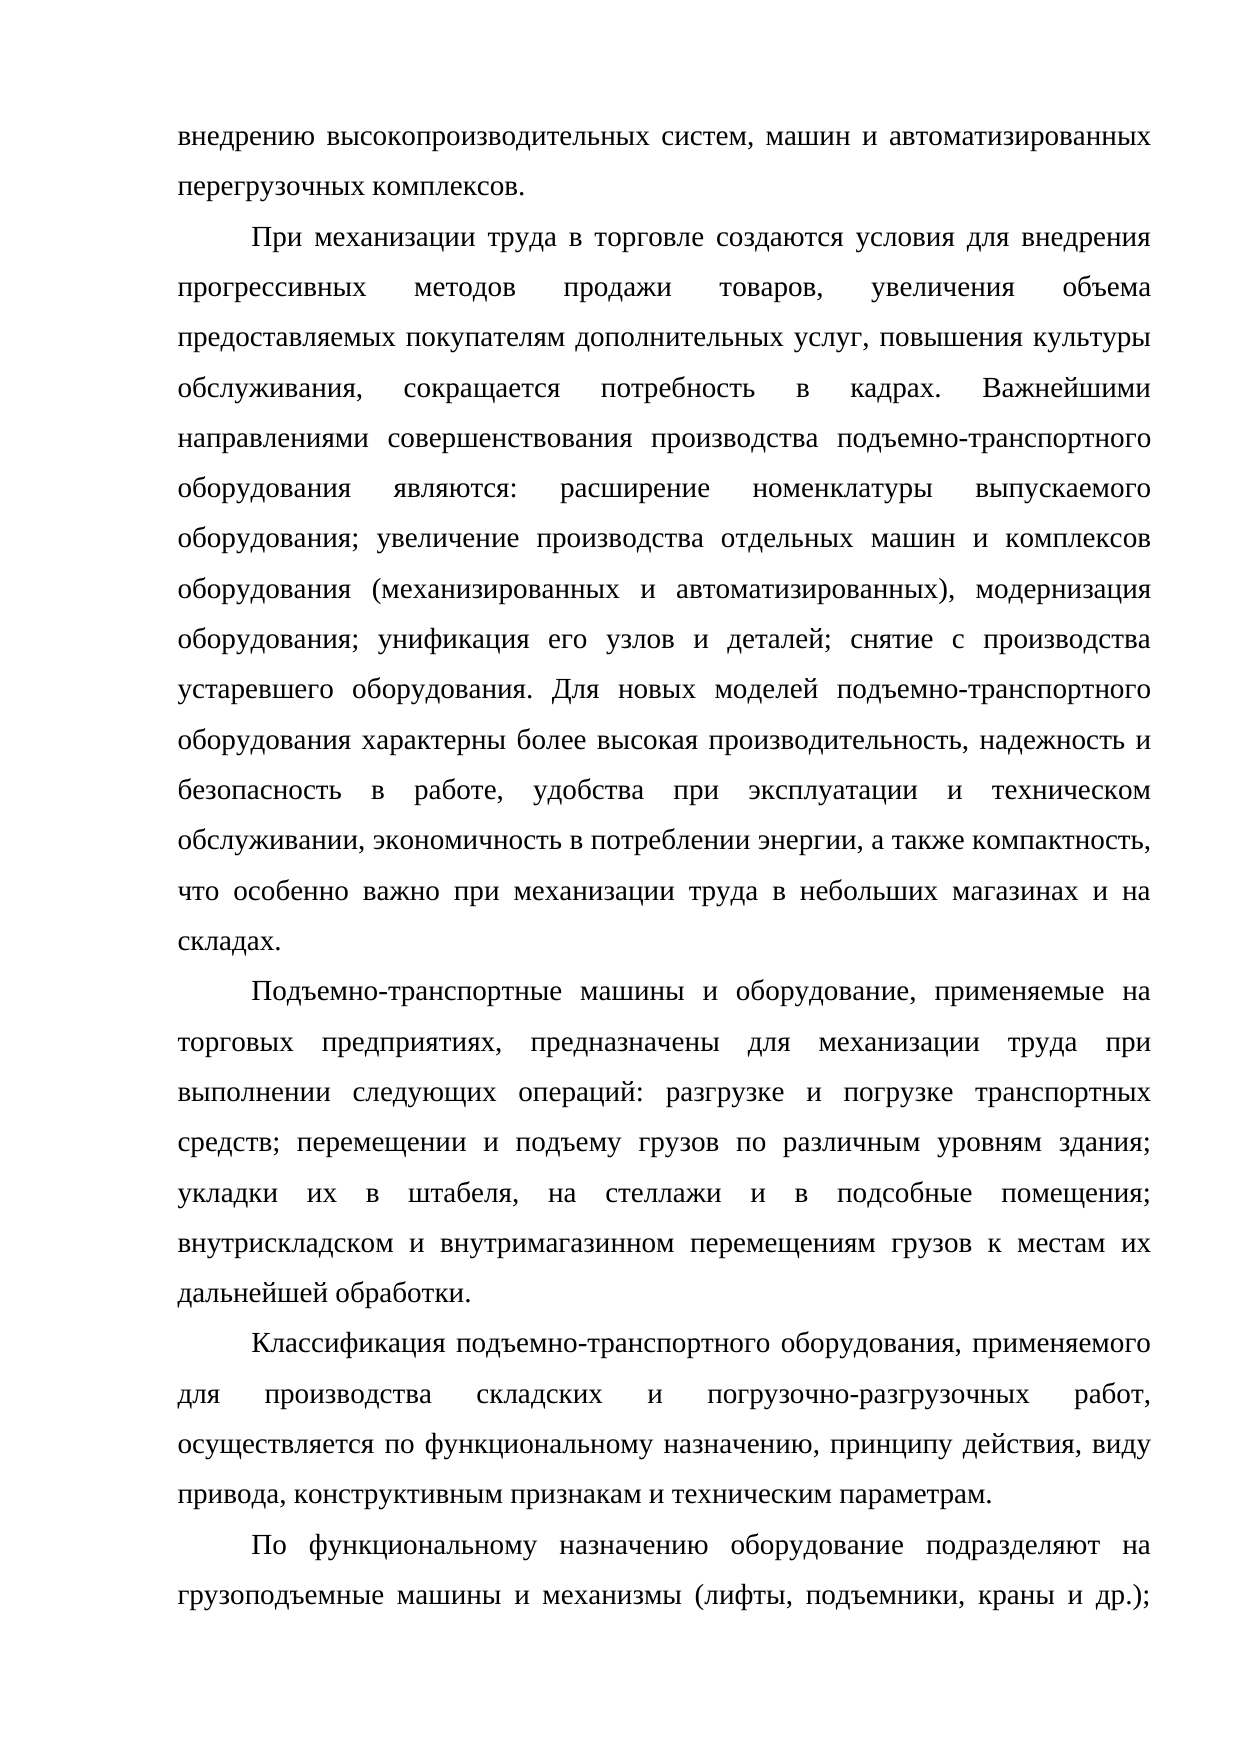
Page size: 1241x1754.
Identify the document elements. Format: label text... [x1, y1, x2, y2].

text Классификация подъемно-транспортного оборудования, применяемого для производства складских и погрузочно-разгрузочных работ, осуществляется по функциональному назначению, принципу действия, виду привода, конструктивным признакам и техническим параметрам. [177, 1326, 1152, 1510]
text Подъемно-транспортные машины и оборудование, применяемые на торговых предприятиях, предназначены для механизации труда при выполнении следующих операций: разгрузке и погрузке транспортных средств; перемещении и подъему грузов по различным уровням здания; укладки их в штабеля, на стеллажи и в подсобные помещения; внутрискладском и внутримагазинном перемещениям грузов к местам их дальнейшей обработки. [177, 973, 1152, 1309]
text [177, 1527, 1152, 1611]
text При механизации труда в торговле создаются условия для внедрения прогрессивных методов продажи товаров, увеличения объема предоставляемых покупателям дополнительных услуг, повышения культуры обслуживания, сокращается потребность в кадрах. Важнейшими направлениями совершенствования производства подъемно-транспортного оборудования являются: расширение номенклатуры выпускаемого оборудования; увеличение производства отдельных машин и комплексов оборудования (механизированных и автоматизированных), модернизация оборудования; унификация его узлов и деталей; снятие с производства устаревшего оборудования. Для новых моделей подъемно-транспортного оборудования характерны более высокая производительность, надежность и безопасность в работе, удобства при эксплуатации и техническом обслуживании, экономичность в потреблении энергии, а также компактность, что особенно важно при механизации труда в небольших магазинах и на складах. [177, 219, 1152, 957]
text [177, 118, 1152, 202]
